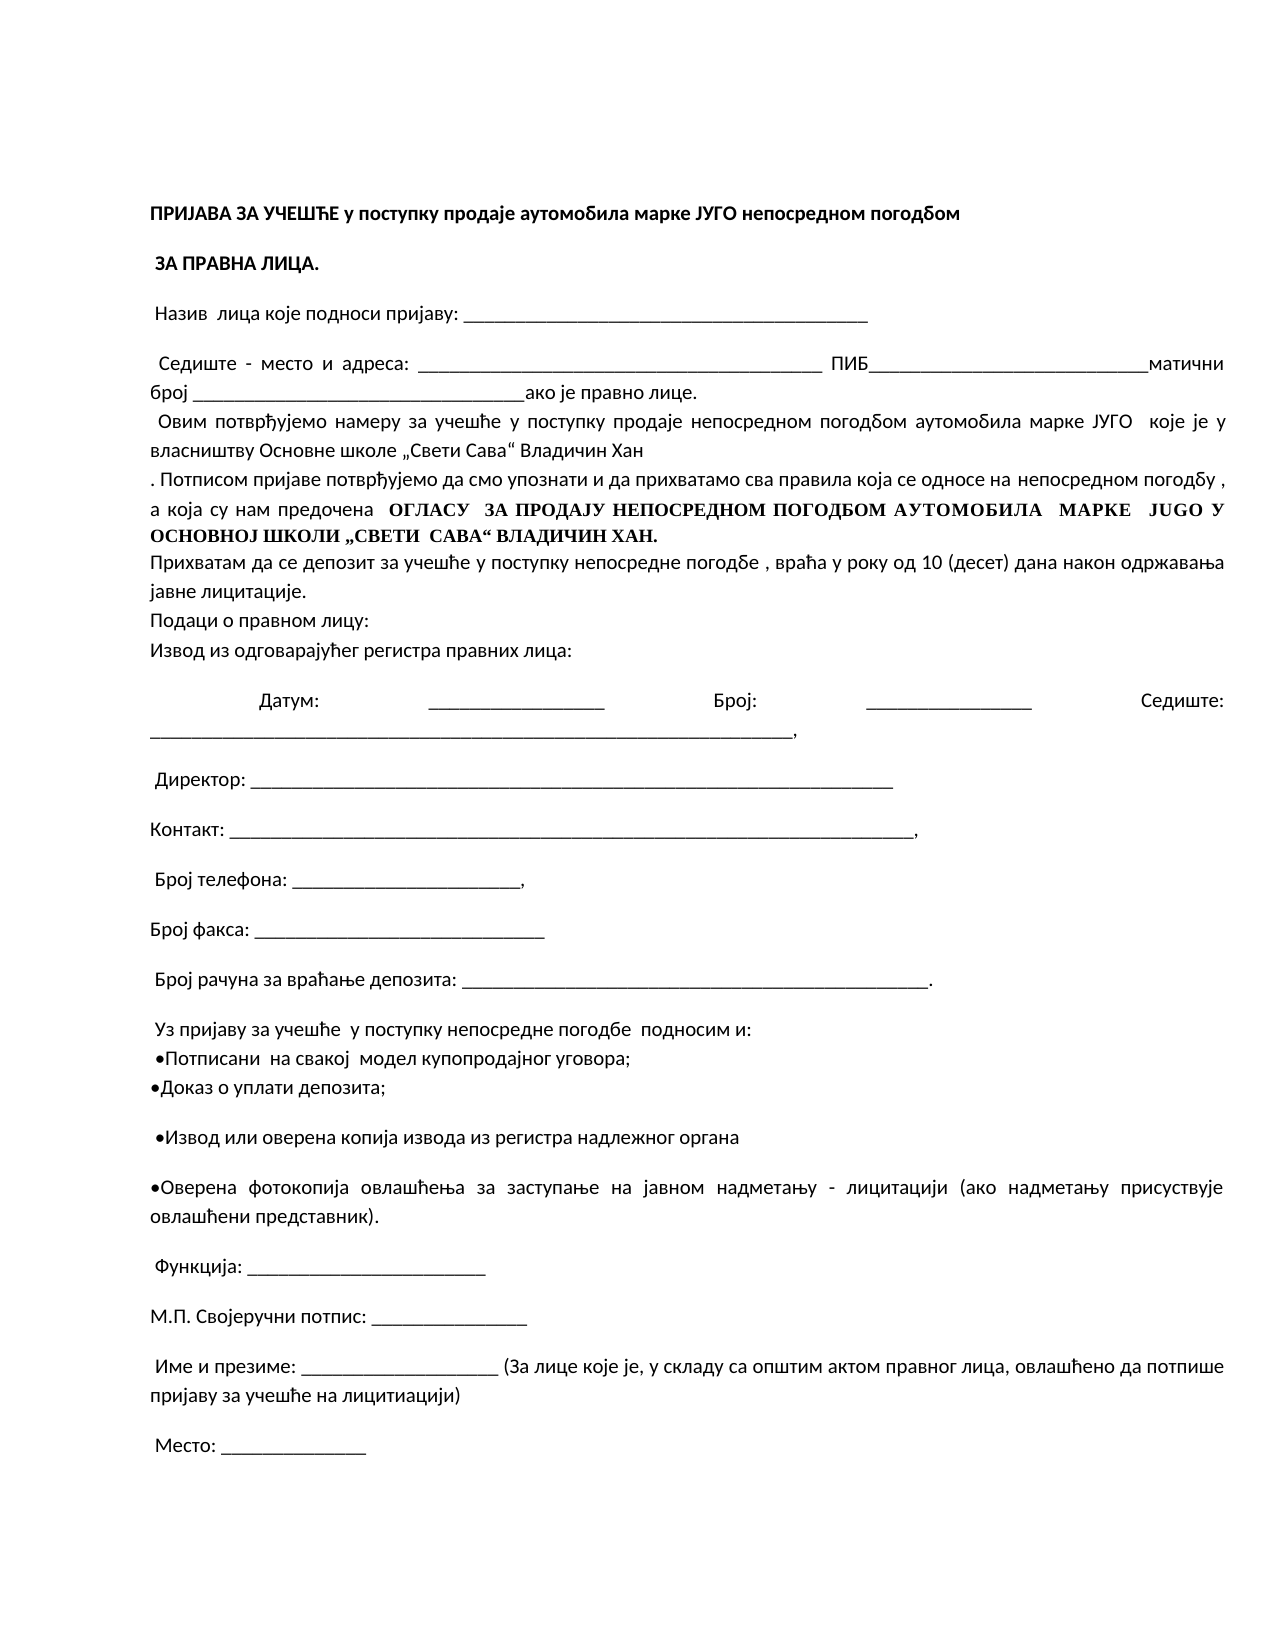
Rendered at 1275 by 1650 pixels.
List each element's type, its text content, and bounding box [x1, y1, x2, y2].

text •Оверена фотокопија овлашћења за заступање на јавном надметању - лицитацији (ако надметању присуствује овлашћени представник). [150, 1174, 1226, 1229]
text Име и презиме: ___________________ (За лице које је, у складу са општим актом правног лица, овлашћено да потпише пријаву за учешће на лицитиацији) [150, 1353, 1226, 1408]
text Функција: _______________________ [150, 1253, 1226, 1279]
text Извод из одговарајућег регистра правних лица: [150, 637, 1226, 662]
text М.П. Својеручни потпис: _______________ [150, 1303, 1226, 1329]
text Контакт: __________________________________________________________________, [150, 816, 1226, 841]
text . Потписом пријаве потврђујемо да смо упознати и да прихватамо сва правила која се односе на непосредном погодбу , а која су нам предочена ОГЛАСУ ЗА ПРОДАЈУ НЕПОСРЕДНОМ ПОГОДБОМ АУТОМОБИЛА МАРКЕ JUGO У ОСНОВНОЈ ШКОЛИ „СВЕТИ САВА“ ВЛАДИЧИН ХАН. [150, 467, 1226, 546]
text ЗА ПРАВНА ЛИЦА. [150, 250, 1226, 275]
text Седиште - место и адреса: _______________________________________ ПИБ___________________________матични број ________________________________ако је правно лице. [150, 350, 1226, 404]
text Број факса: ____________________________ [150, 916, 1226, 941]
text Број телефона: ______________________, [150, 866, 1226, 891]
text Директор: ______________________________________________________________ [150, 766, 1226, 791]
text Место: ______________ [150, 1433, 1226, 1458]
text Број рачуна за враћање депозита: _____________________________________________. [150, 966, 1226, 991]
text Уз пријаву за учешће у поступку непосредне погодбе подносим и: [150, 1016, 1226, 1041]
text Овим потврђујемо намеру за учешће у поступку продаје непосредном погодбом аутомобила марке ЈУГО које је у власништву Основне школе „Свети Сава“ Владичин Хан [150, 408, 1226, 463]
text Назив лица које подноси пријаву: _______________________________________ [150, 300, 1226, 325]
text Датум: _________________ Број: ________________ Седиште: ______________________________________________________________, [150, 687, 1226, 741]
text •Извод или оверена копија извода из регистра надлежног органа [150, 1124, 1226, 1150]
text Прихватам да се депозит за учешће у поступку непосредне погодбе , враћа у року од 10 (десет) дана након одржавања јавне лицитације. [150, 549, 1226, 604]
text •Доказ о уплати депозита; [150, 1074, 1226, 1100]
text Подаци о правном лицу: [150, 608, 1226, 633]
text •Потписани на свакој модел купопродајног уговора; [150, 1045, 1226, 1071]
text ПРИЈАВА ЗА УЧЕШЋЕ у поступку продаје аутомобила марке ЈУГО непосредном погодбом [150, 200, 1226, 225]
